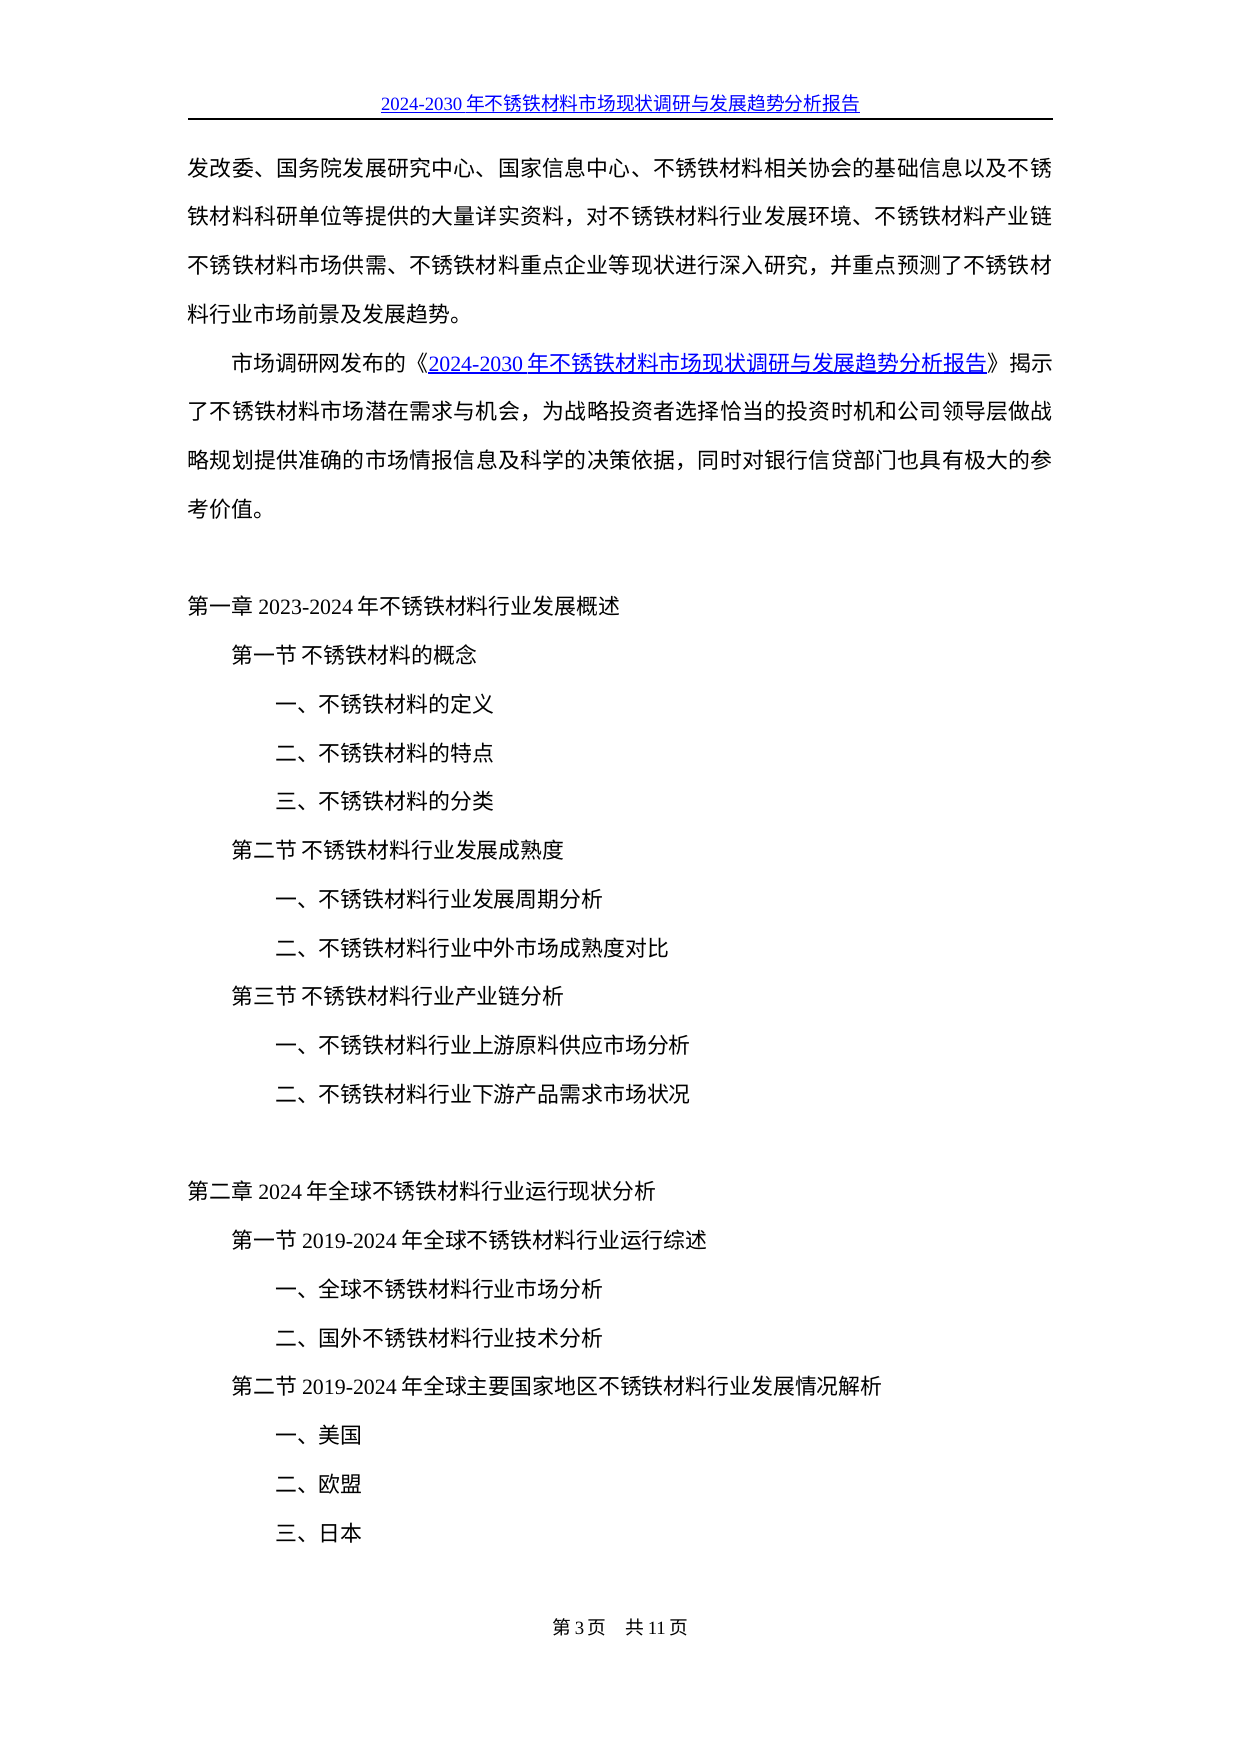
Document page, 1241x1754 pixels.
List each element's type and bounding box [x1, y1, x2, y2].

text [187, 150, 1053, 1548]
